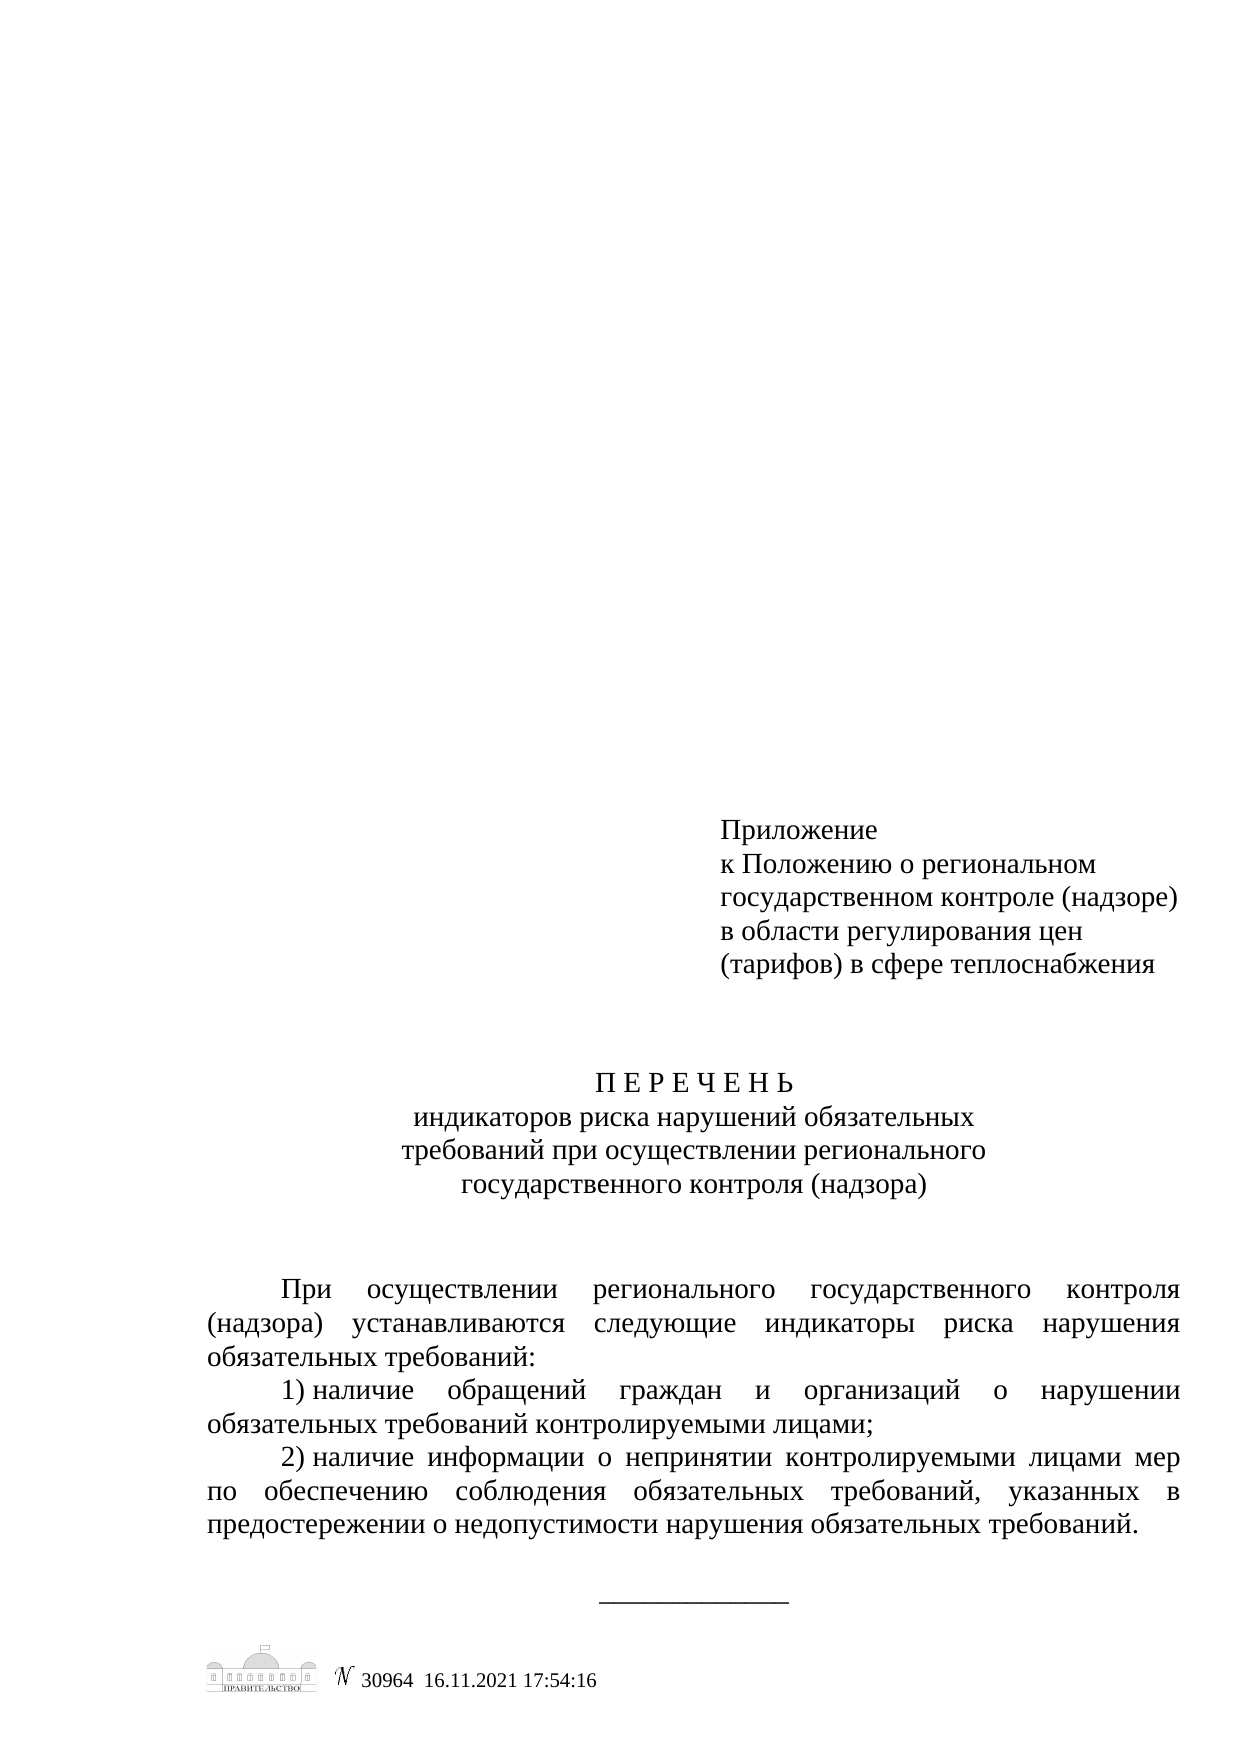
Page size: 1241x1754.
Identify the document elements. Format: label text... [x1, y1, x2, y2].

text 2) наличие информации о непринятии контролируемыми лицами мер по обеспечению соблюдения обязательных требований, указанных в предостережении о недопустимости нарушения обязательных требований. [207, 1439, 1181, 1540]
text 1) наличие обращений граждан и организаций о нарушении обязательных требований контролируемыми лицами; [207, 1372, 1181, 1439]
list При осуществлении регионального государственного контроля (надзора) устанавливаются следующие индикаторы риска нарушения обязательных требований: [207, 1272, 1181, 1372]
picture [330, 1663, 359, 1687]
list индикаторов риска нарушений обязательных [207, 1099, 1181, 1132]
table_header Приложение к Положению о региональном государственном контроле (надзоре) в области регулирования цен (тарифов) в сфере теплоснабжения [709, 812, 1192, 988]
text _____________ [207, 1573, 1181, 1607]
list требований при осуществлении регионального [207, 1132, 1181, 1166]
picture [206, 1645, 317, 1692]
list П Е Р Е Ч Е Н Ь [207, 1065, 1181, 1099]
list государственного контроля (надзора) [207, 1166, 1181, 1199]
